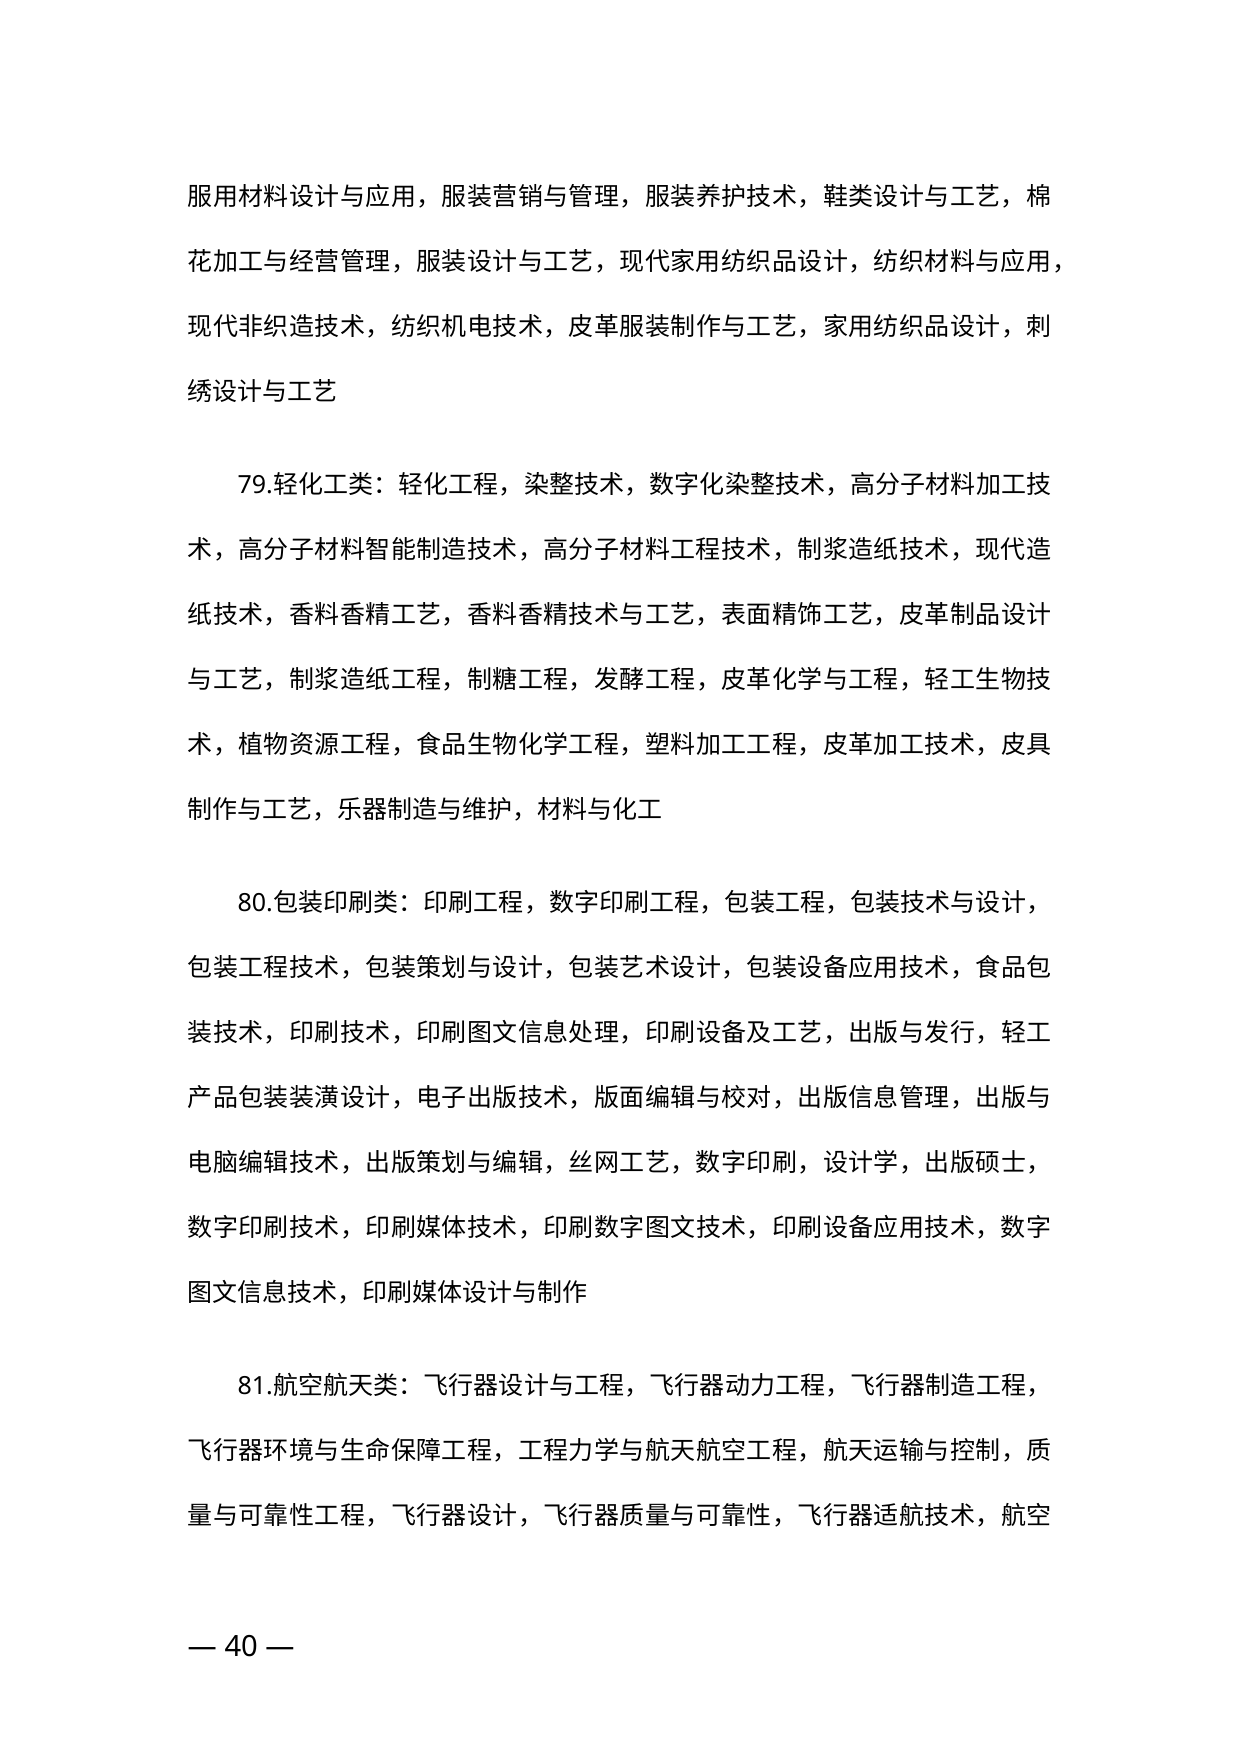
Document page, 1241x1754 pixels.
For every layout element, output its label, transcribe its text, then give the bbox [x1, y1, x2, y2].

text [187, 162, 1053, 422]
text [187, 1351, 1053, 1546]
text 79.轻化工类：轻化工程，染整技术，数字化染整技术，高分子材料加工技术，高分子材料智能制造技术，高分子材料工程技术，制浆造纸技术，现代造纸技术，香料香精工艺，香料香精技术与工艺，表面精饰工艺，皮革制品设计与工艺，制浆造纸工程，制糖工程，发酵工程，皮革化学与工程，轻工生物技术，植物资源工程，食品生物化学工程，塑料加工工程，皮革加工技术，皮具制作与工艺，乐器制造与维护，材料与化工 [187, 450, 1053, 840]
text 80.包装印刷类：印刷工程，数字印刷工程，包装工程，包装技术与设计，包装工程技术，包装策划与设计，包装艺术设计，包装设备应用技术，食品包装技术，印刷技术，印刷图文信息处理，印刷设备及工艺，出版与发行，轻工产品包装装潢设计，电子出版技术，版面编辑与校对，出版信息管理，出版与电脑编辑技术，出版策划与编辑，丝网工艺，数字印刷，设计学，出版硕士，数字印刷技术，印刷媒体技术，印刷数字图文技术，印刷设备应用技术，数字图文信息技术，印刷媒体设计与制作 [187, 868, 1053, 1323]
